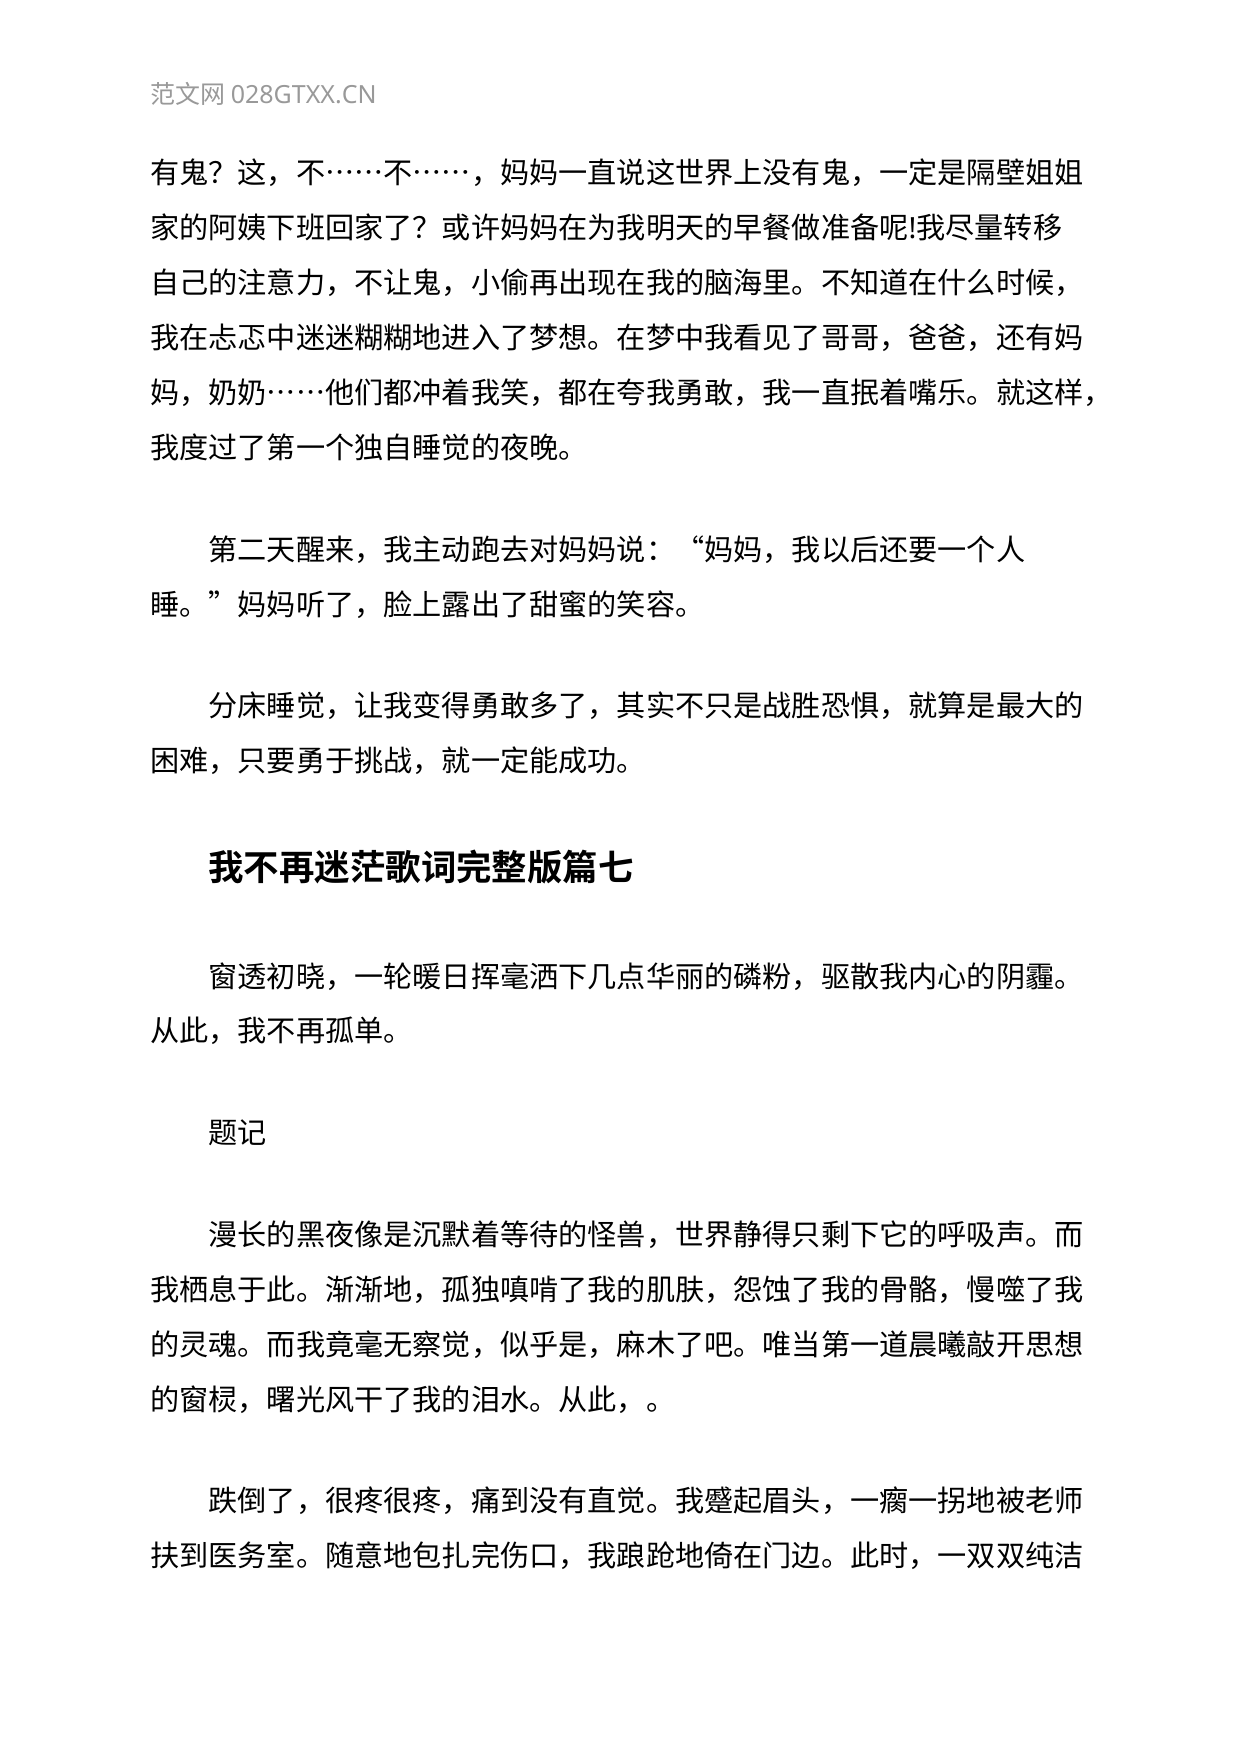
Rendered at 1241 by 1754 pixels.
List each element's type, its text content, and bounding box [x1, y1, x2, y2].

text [150, 150, 1090, 467]
text 分床睡觉，让我变得勇敢多了，其实不只是战胜恐惧，就算是最大的困难，只要勇于挑战，就一定能成功。 [150, 683, 1090, 780]
text 第二天醒来，我主动跑去对妈妈说：“妈妈，我以后还要一个人睡。”妈妈听了，脸上露出了甜蜜的笑容。 [150, 526, 1090, 623]
text 我不再迷茫歌词完整版篇七 [150, 840, 1090, 891]
text 题记 [150, 1110, 1090, 1152]
text 窗透初晓，一轮暖日挥毫洒下几点华丽的磷粉，驱散我内心的阴霾。从此，我不再孤单。 [150, 953, 1090, 1050]
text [150, 1478, 1090, 1575]
text 漫长的黑夜像是沉默着等待的怪兽，世界静得只剩下它的呼吸声。而我栖息于此。渐渐地，孤独嗔啃了我的肌肤，怨蚀了我的骨骼，慢噬了我的灵魂。而我竟毫无察觉，似乎是，麻木了吧。唯当第一道晨曦敲开思想的窗棂，曙光风干了我的泪水。从此，。 [150, 1212, 1090, 1418]
